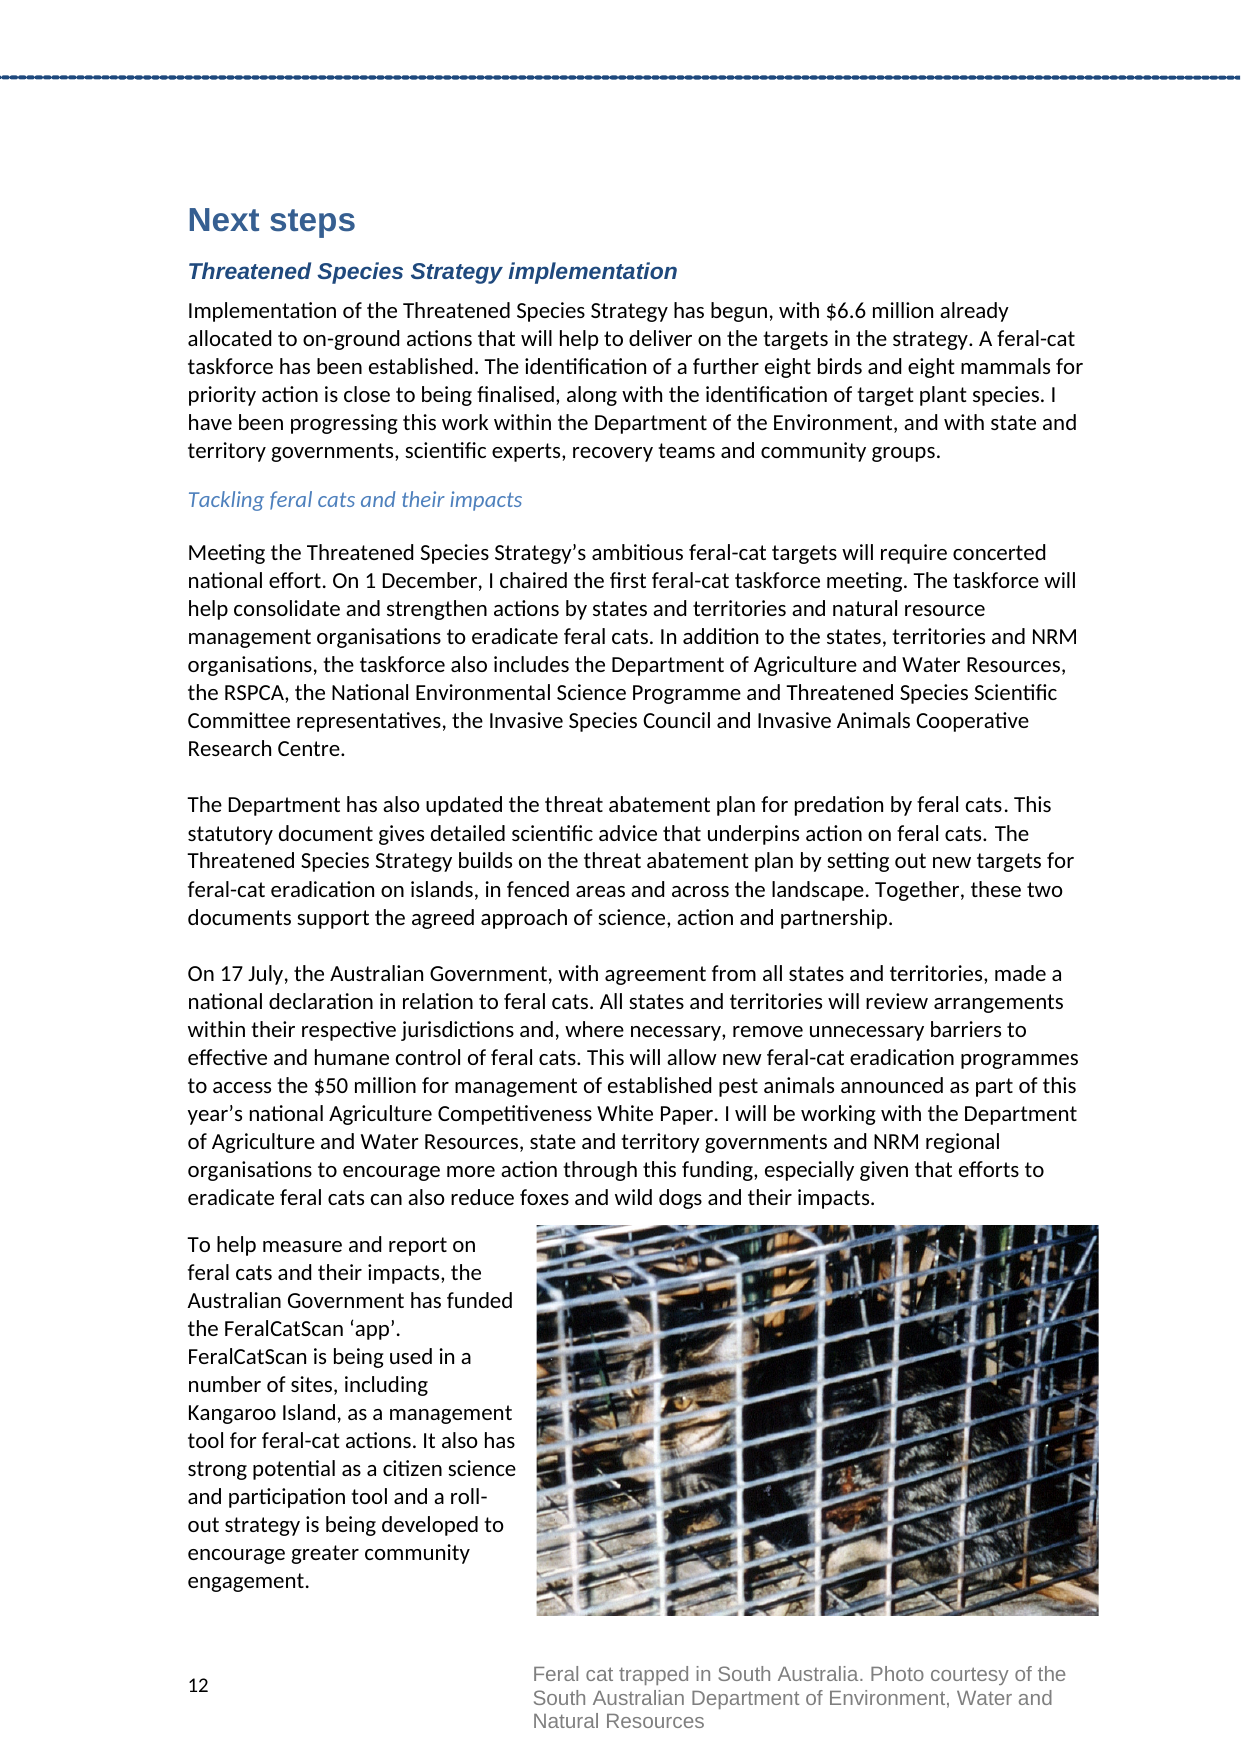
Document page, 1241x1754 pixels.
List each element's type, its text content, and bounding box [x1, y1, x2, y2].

text The Department has also updated the threat abatement plan for predation by feral cats. This statutory document gives detailed scientific advice that underpins action on feral cats. The Threatened Species Strategy builds on the threat abatement plan by setting out new targets for feral-cat eradication on islands, in fenced areas and across the landscape. Together, these two documents support the agreed approach of science, action and partnership. [187, 791, 1093, 931]
text Meeting the Threatened Species Strategy’s ambitious feral-cat targets will require concerted national effort. On 1 December, I chaired the first feral-cat taskforce meeting. The taskforce will help consolidate and strengthen actions by states and territories and natural resource management organisations to eradicate feral cats. In addition to the states, territories and NRM organisations, the taskforce also includes the Department of Agriculture and Water Resources, the RSPCA, the National Environmental Science Programme and Threatened Species Scientific Committee representatives, the Invasive Species Council and Invasive Animals Cooperative Research Centre. [187, 538, 1093, 763]
text Implementation of the Threatened Species Strategy has begun, with $6.6 million already allocated to on-ground actions that will help to deliver on the targets in the strategy. A feral-cat taskforce has been established. The identification of a further eight birds and eight mammals for priority action is close to being finalised, along with the identification of target plant species. I have been progressing this work within the Department of the Environment, and with state and territory governments, scientific experts, recovery teams and community groups. [187, 296, 1093, 464]
text On 17 July, the Australian Government, with agreement from all states and territories, made a national declaration in relation to feral cats. All states and territories will review arrangements within their respective jurisdictions and, where necessary, remove unnecessary barriers to effective and humane control of feral cats. This will allow new feral-cat eradication programmes to access the $50 million for management of established pest animals announced as part of this year’s national Agriculture Competitiveness White Paper. I will be working with the Department of Agriculture and Water Resources, state and territory governments and NRM regional organisations to encourage more action through this funding, especially given that efforts to eradicate feral cats can also reduce foxes and wild dogs and their impacts. [187, 959, 1093, 1211]
text To help measure and report on feral cats and their impacts, the Australian Government has funded the FeralCatScan ‘app’. FeralCatScan is being used in a number of sites, including Kangaroo Island, as a management tool for feral-cat actions. It also has strong potential as a citizen science and participation tool and a roll-out strategy is being developed to encourage greater community engagement. [187, 1230, 536, 1594]
subtitle Threatened Species Strategy implementation [187, 258, 1093, 284]
picture [536, 1225, 1099, 1616]
subtitle Next steps [187, 200, 1093, 238]
subtitle Tackling feral cats and their impacts [187, 485, 1093, 513]
